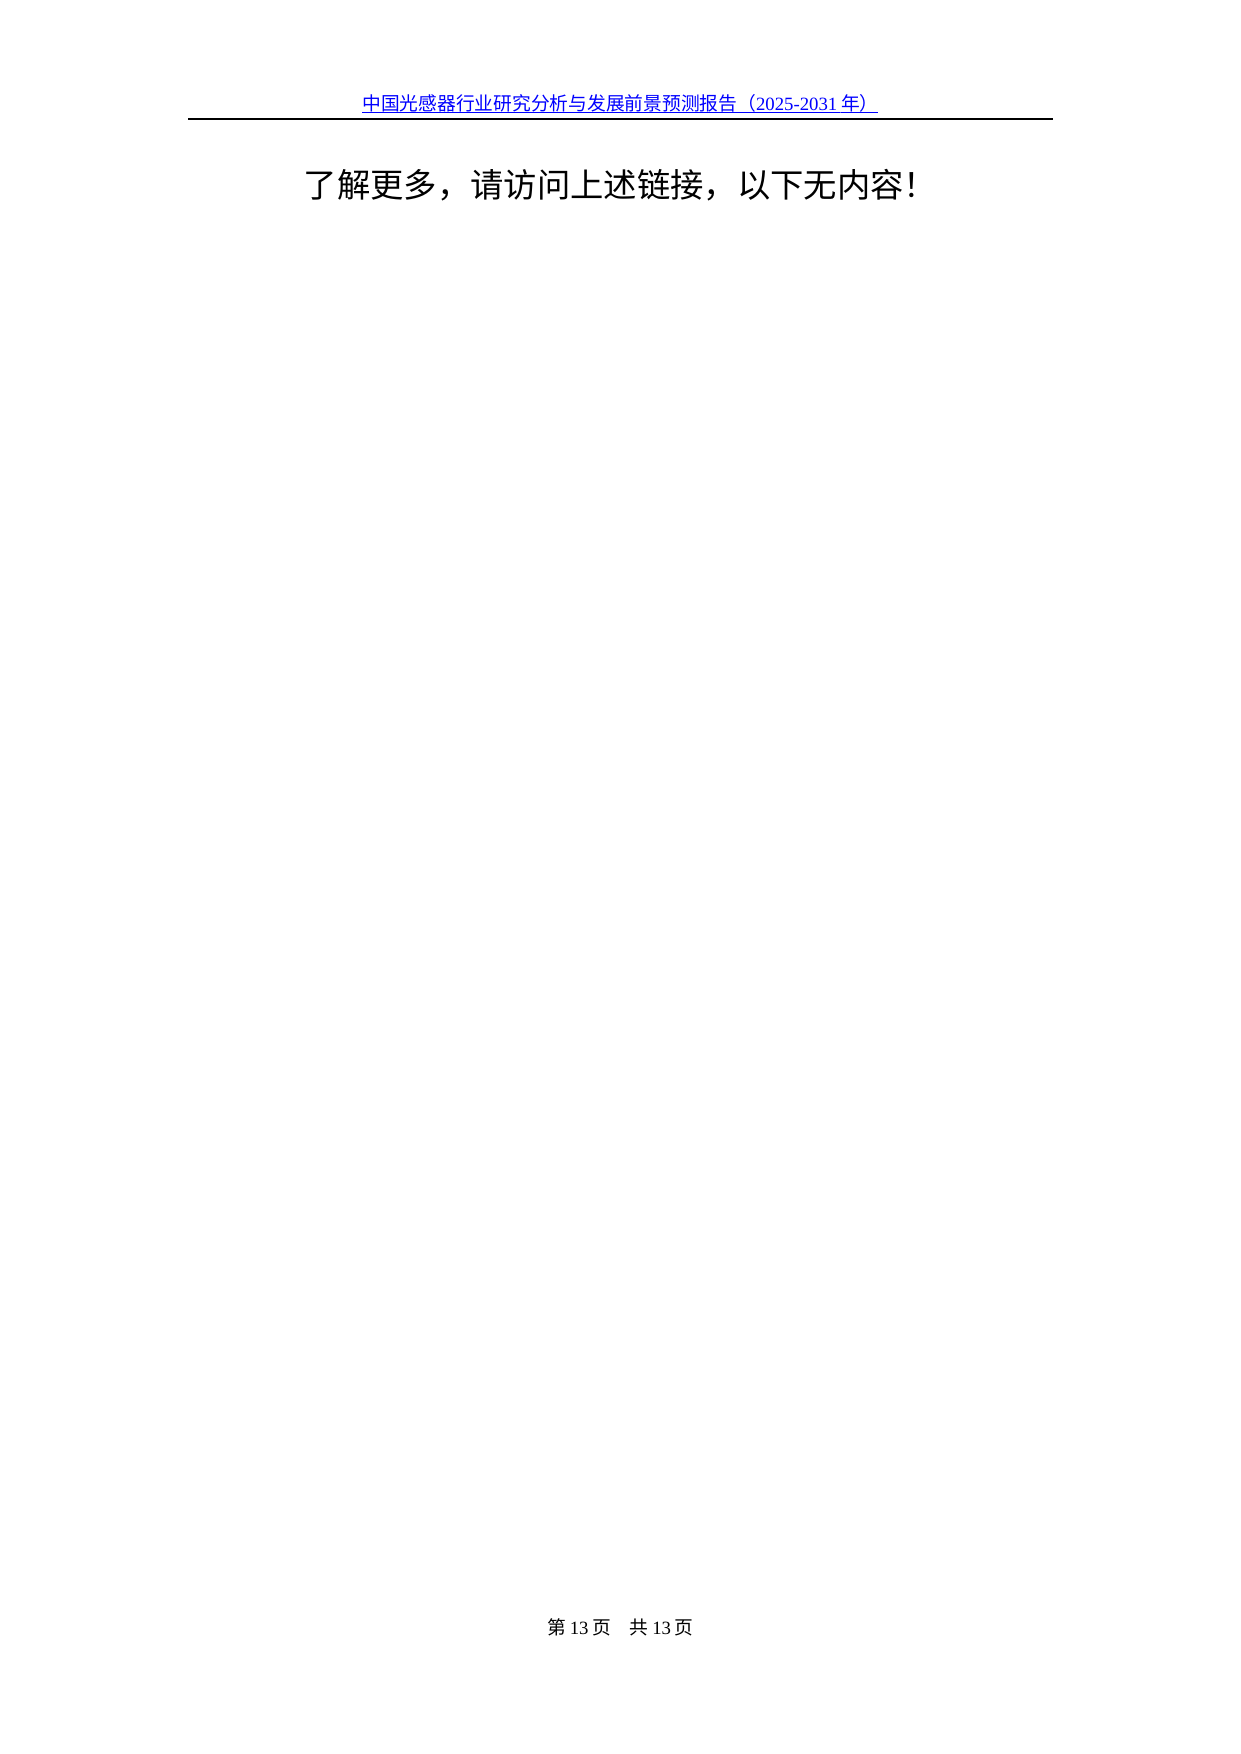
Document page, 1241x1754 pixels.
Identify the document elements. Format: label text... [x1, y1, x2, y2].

title 了解更多，请访问上述链接，以下无内容！ [187, 150, 1053, 215]
